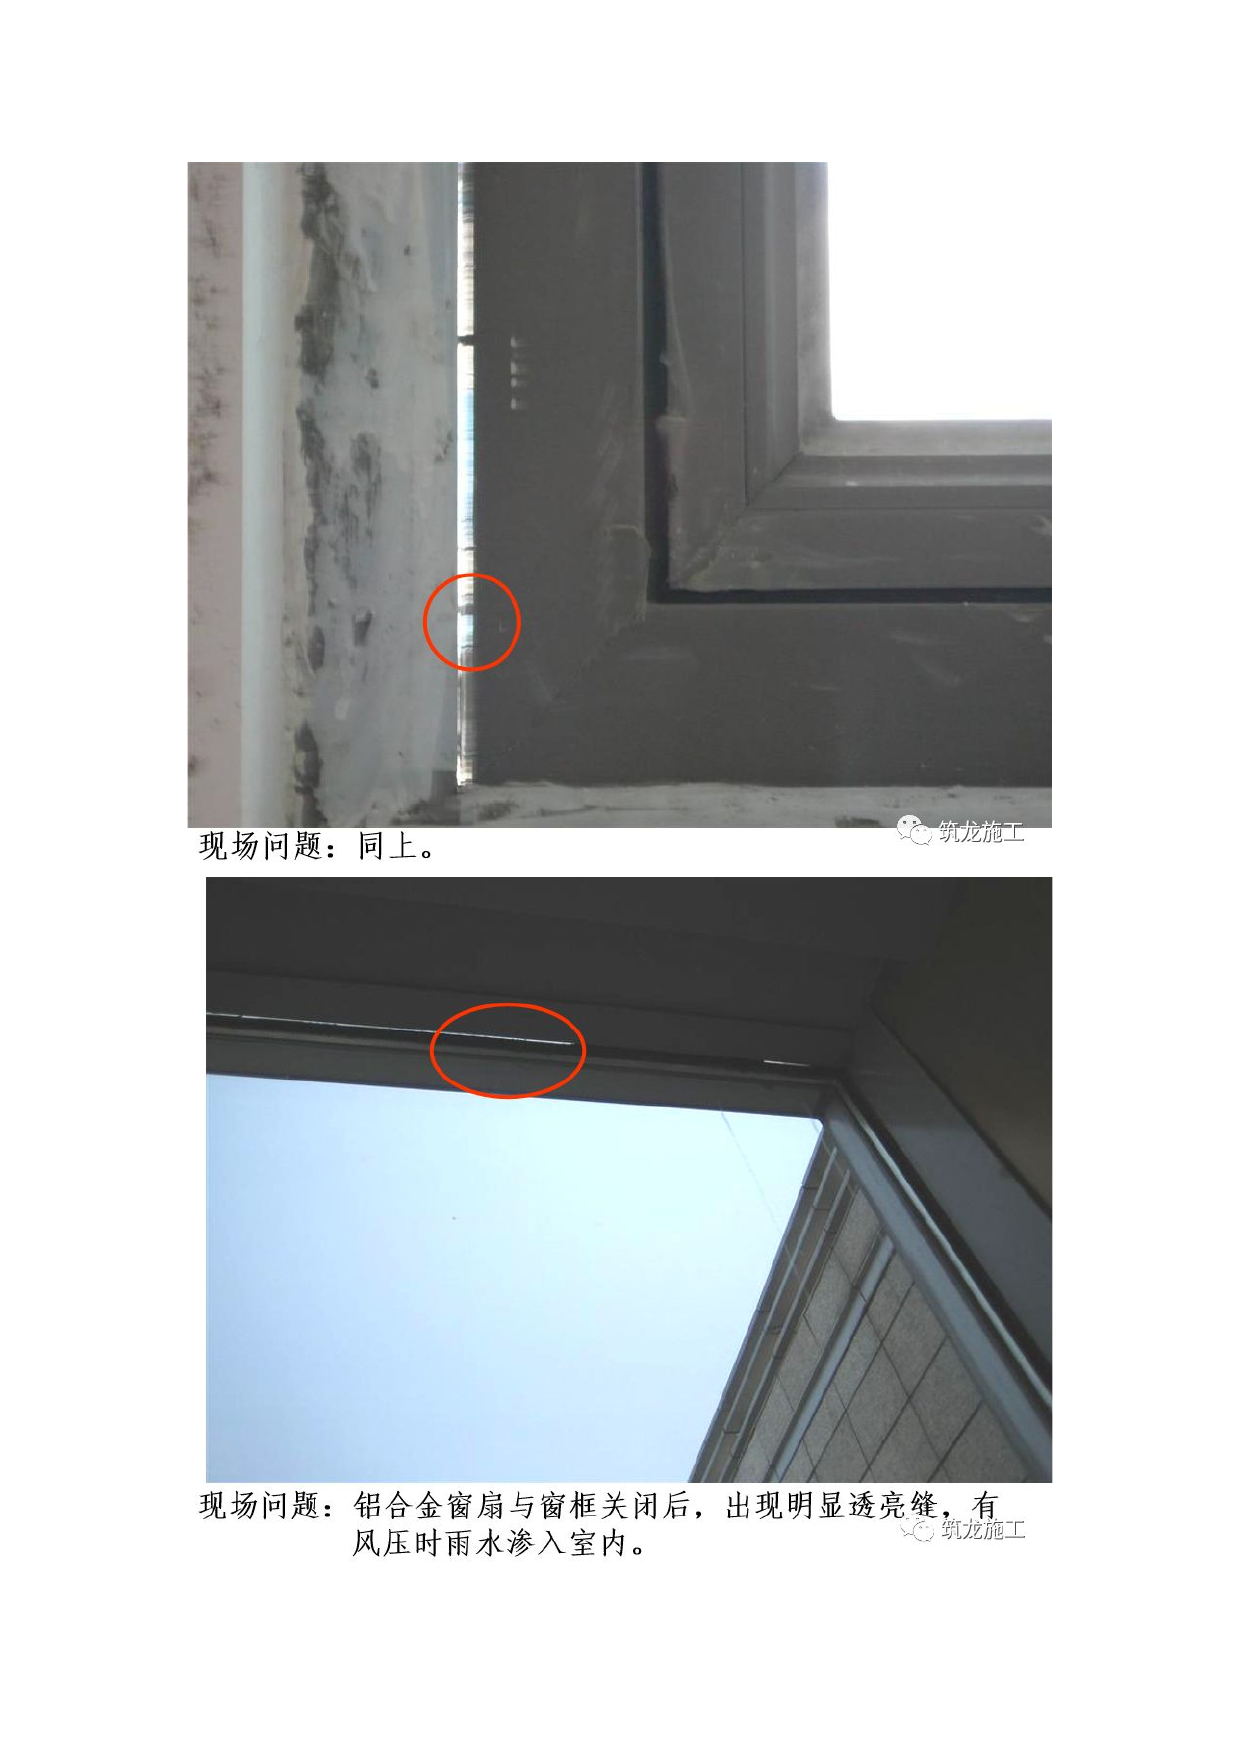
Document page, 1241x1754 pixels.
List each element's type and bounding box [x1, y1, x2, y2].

picture [187, 162, 1052, 870]
picture [187, 877, 1053, 1567]
